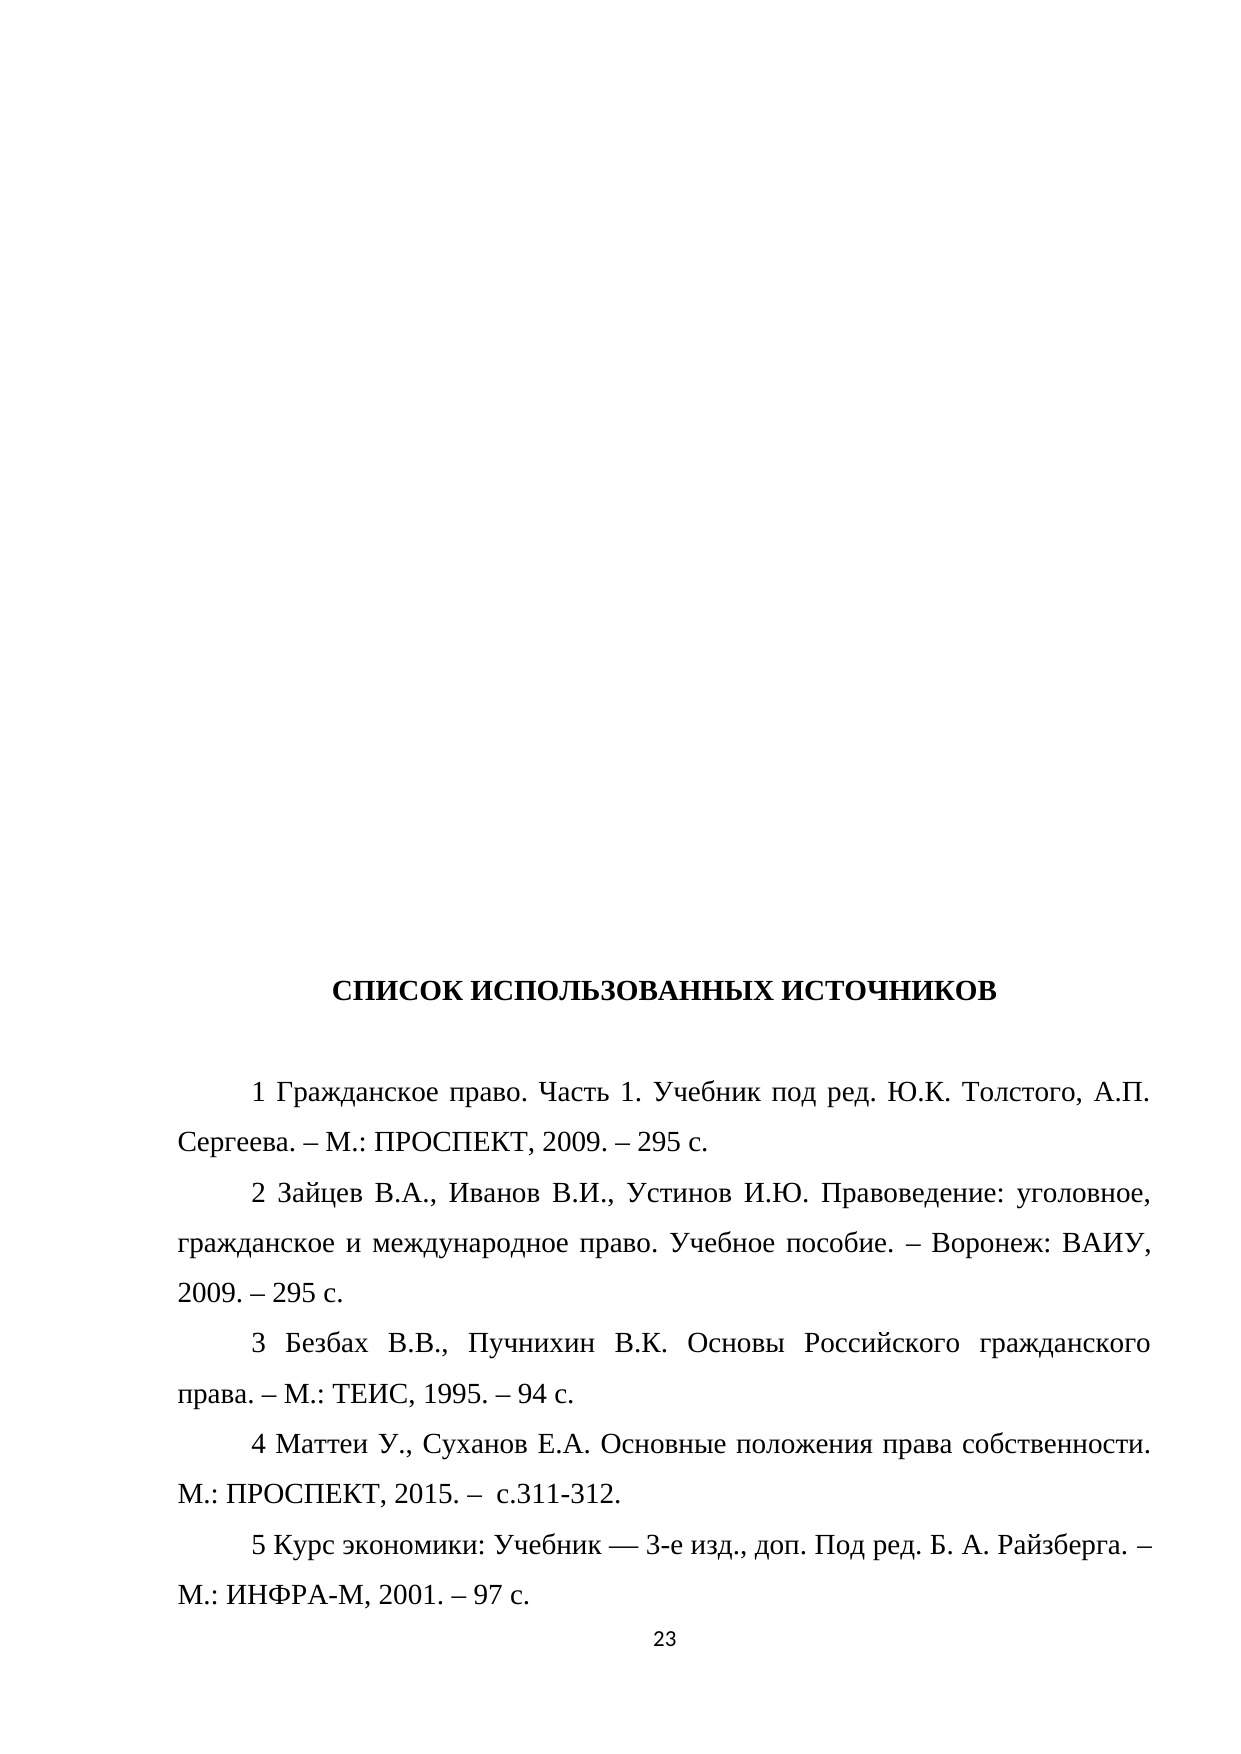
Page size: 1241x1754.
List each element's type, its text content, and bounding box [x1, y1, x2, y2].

list 1 Гражданское право. Часть 1. Учебник под ред. Ю.К. Толстого, А.П. Сергеева. ‒ М.: ПРОСПЕКТ, 2009. ‒ 295 с. [177, 1074, 1152, 1158]
text СПИСОК ИСПОЛЬЗОВАННЫХ ИСТОЧНИКОВ [177, 973, 1152, 1007]
list 4 Маттеи У., Суханов Е.А. Основные положения права собственности. М.: ПРОСПЕКТ, 2015. – с.311-312. [177, 1426, 1152, 1510]
list 5 Курс экономики: Учебник — 3-е изд., доп. Под ред. Б. А. Райзберга. ‒ М.: ИНФРА-М, 2001. ‒ 97 с. [177, 1527, 1152, 1611]
list 2 Зайцев В.А., Иванов В.И., Устинов И.Ю. Правоведение: уголовное, гражданское и международное право. Учебное пособие. ‒ Воронеж: ВАИУ, 2009. ‒ 295 с. [177, 1175, 1152, 1309]
list 3 Безбах В.В., Пучнихин В.К. Основы Российского гражданского права. ‒ М.: ТЕИС, 1995. – 94 с. [177, 1326, 1152, 1409]
